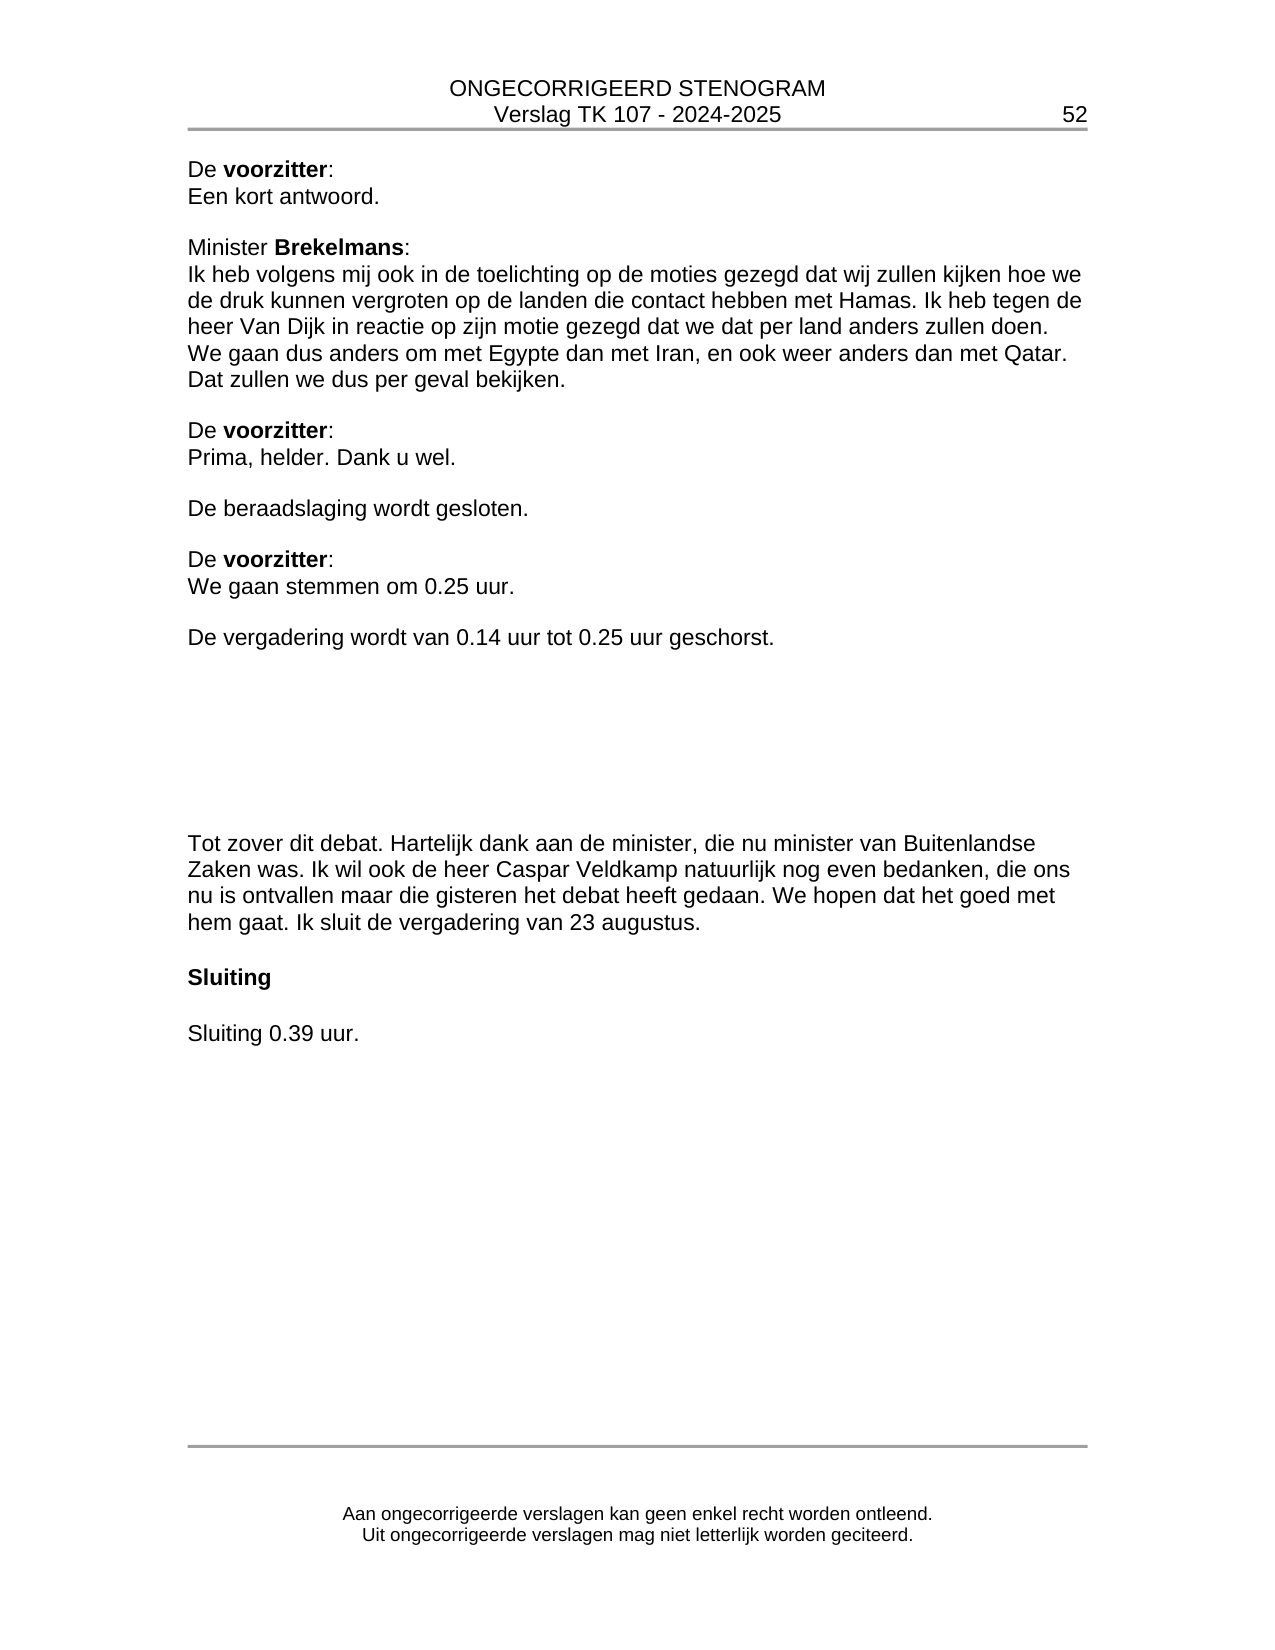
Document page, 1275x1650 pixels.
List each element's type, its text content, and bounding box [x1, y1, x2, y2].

text De beraadslaging wordt gesloten. [187, 495, 1087, 521]
text De voorzitter: Een kort antwoord. [187, 156, 1087, 209]
text De voorzitter: We gaan stemmen om 0.25 uur. [187, 546, 1087, 599]
subtitle Sluiting [187, 964, 1087, 990]
text De voorzitter: Prima, helder. Dank u wel. [187, 417, 1087, 470]
text De vergadering wordt van 0.14 uur tot 0.25 uur geschorst. [187, 624, 1087, 650]
text Minister Brekelmans: Ik heb volgens mij ook in de toelichting op de moties gezegd dat wij zullen kijken hoe we de druk kunnen vergroten op de landen die contact hebben met Hamas. Ik heb tegen de heer Van Dijk in reactie op zijn motie gezegd dat we dat per land anders zullen doen. We gaan dus anders om met Egypte dan met Iran, en ook weer anders dan met Qatar. Dat zullen we dus per geval bekijken. [187, 234, 1087, 392]
text Tot zover dit debat. Hartelijk dank aan de minister, die nu minister van Buitenlandse Zaken was. Ik wil ook de heer Caspar Veldkamp natuurlijk nog even bedanken, die ons nu is ontvallen maar die gisteren het debat heeft gedaan. We hopen dat het goed met hem gaat. Ik sluit de vergadering van 23 augustus. [187, 829, 1087, 935]
text Sluiting 0.39 uur. [187, 1019, 1087, 1046]
